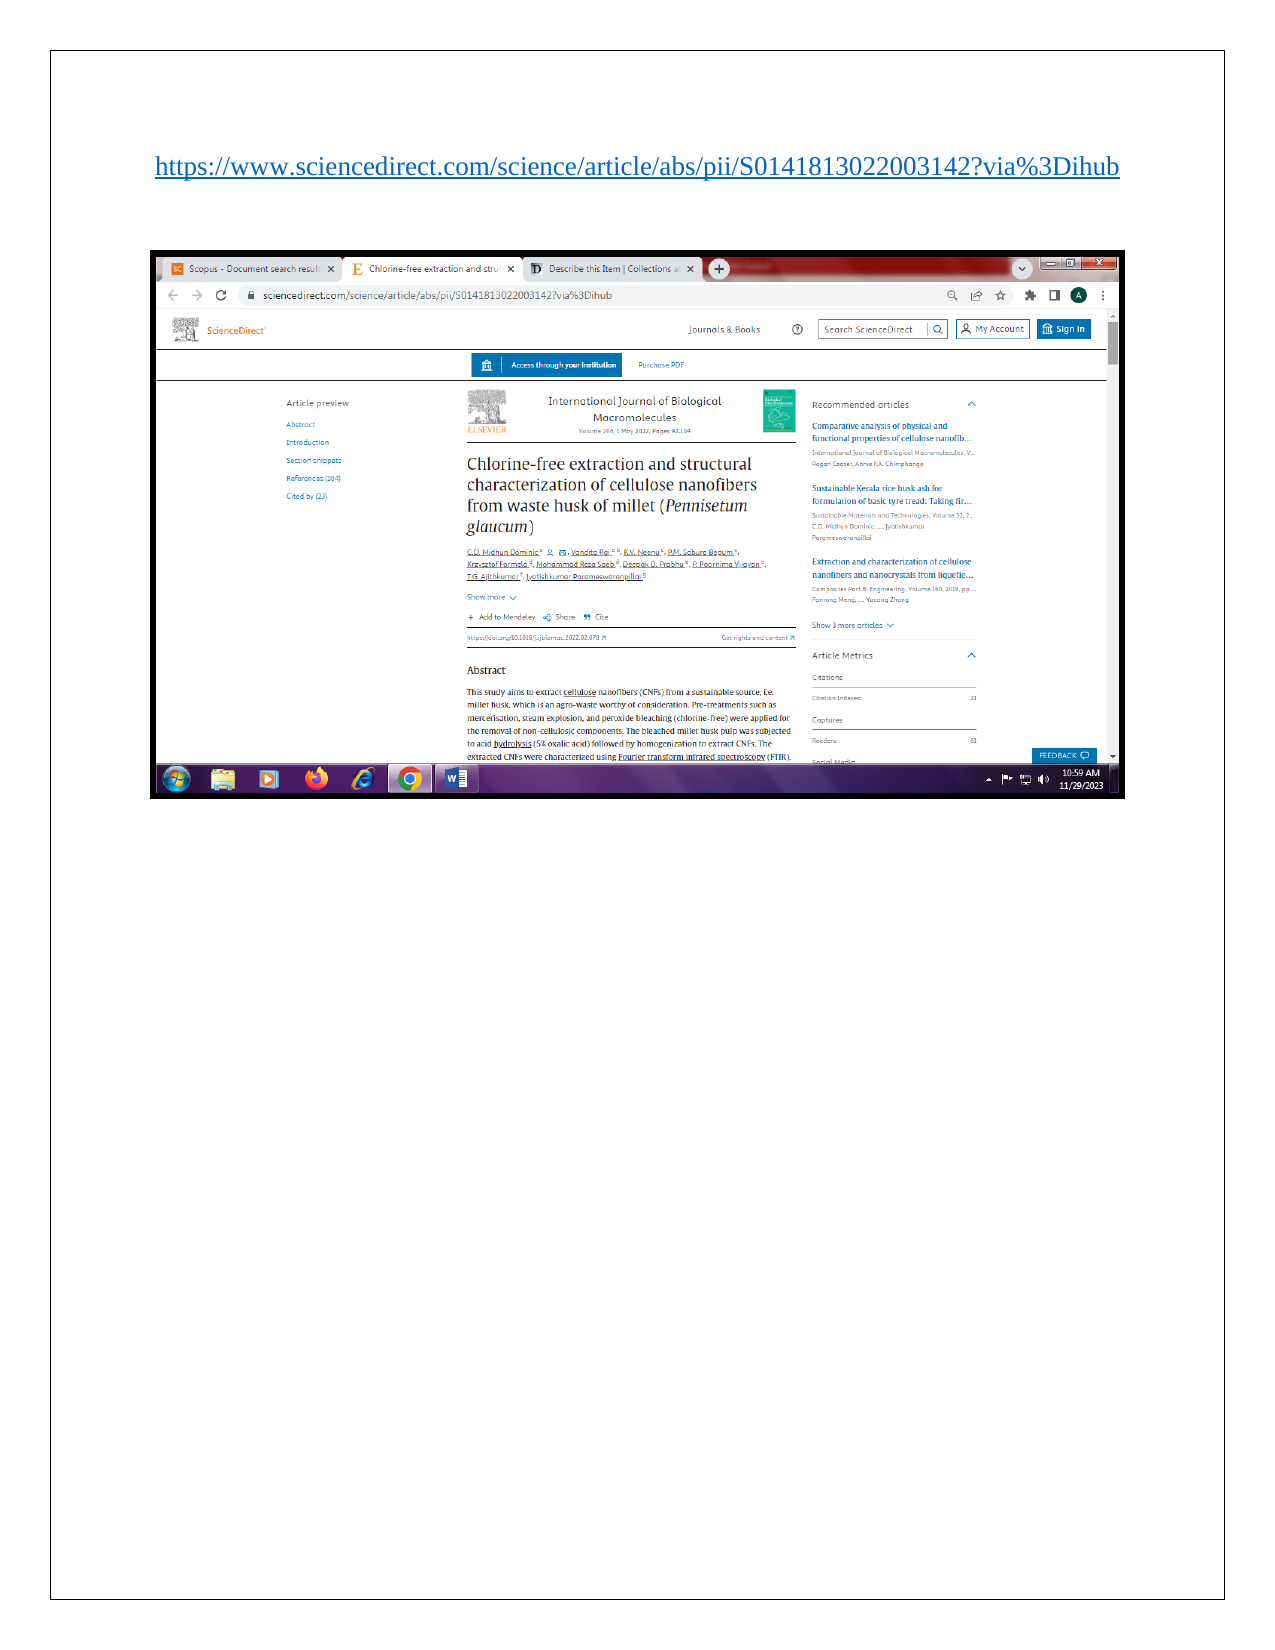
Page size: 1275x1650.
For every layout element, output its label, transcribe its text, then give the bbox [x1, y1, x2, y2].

text https://www.sciencedirect.com/science/article/abs/pii/S0141813022003142?via%3Dihub [150, 150, 1125, 181]
picture [156, 257, 1119, 793]
